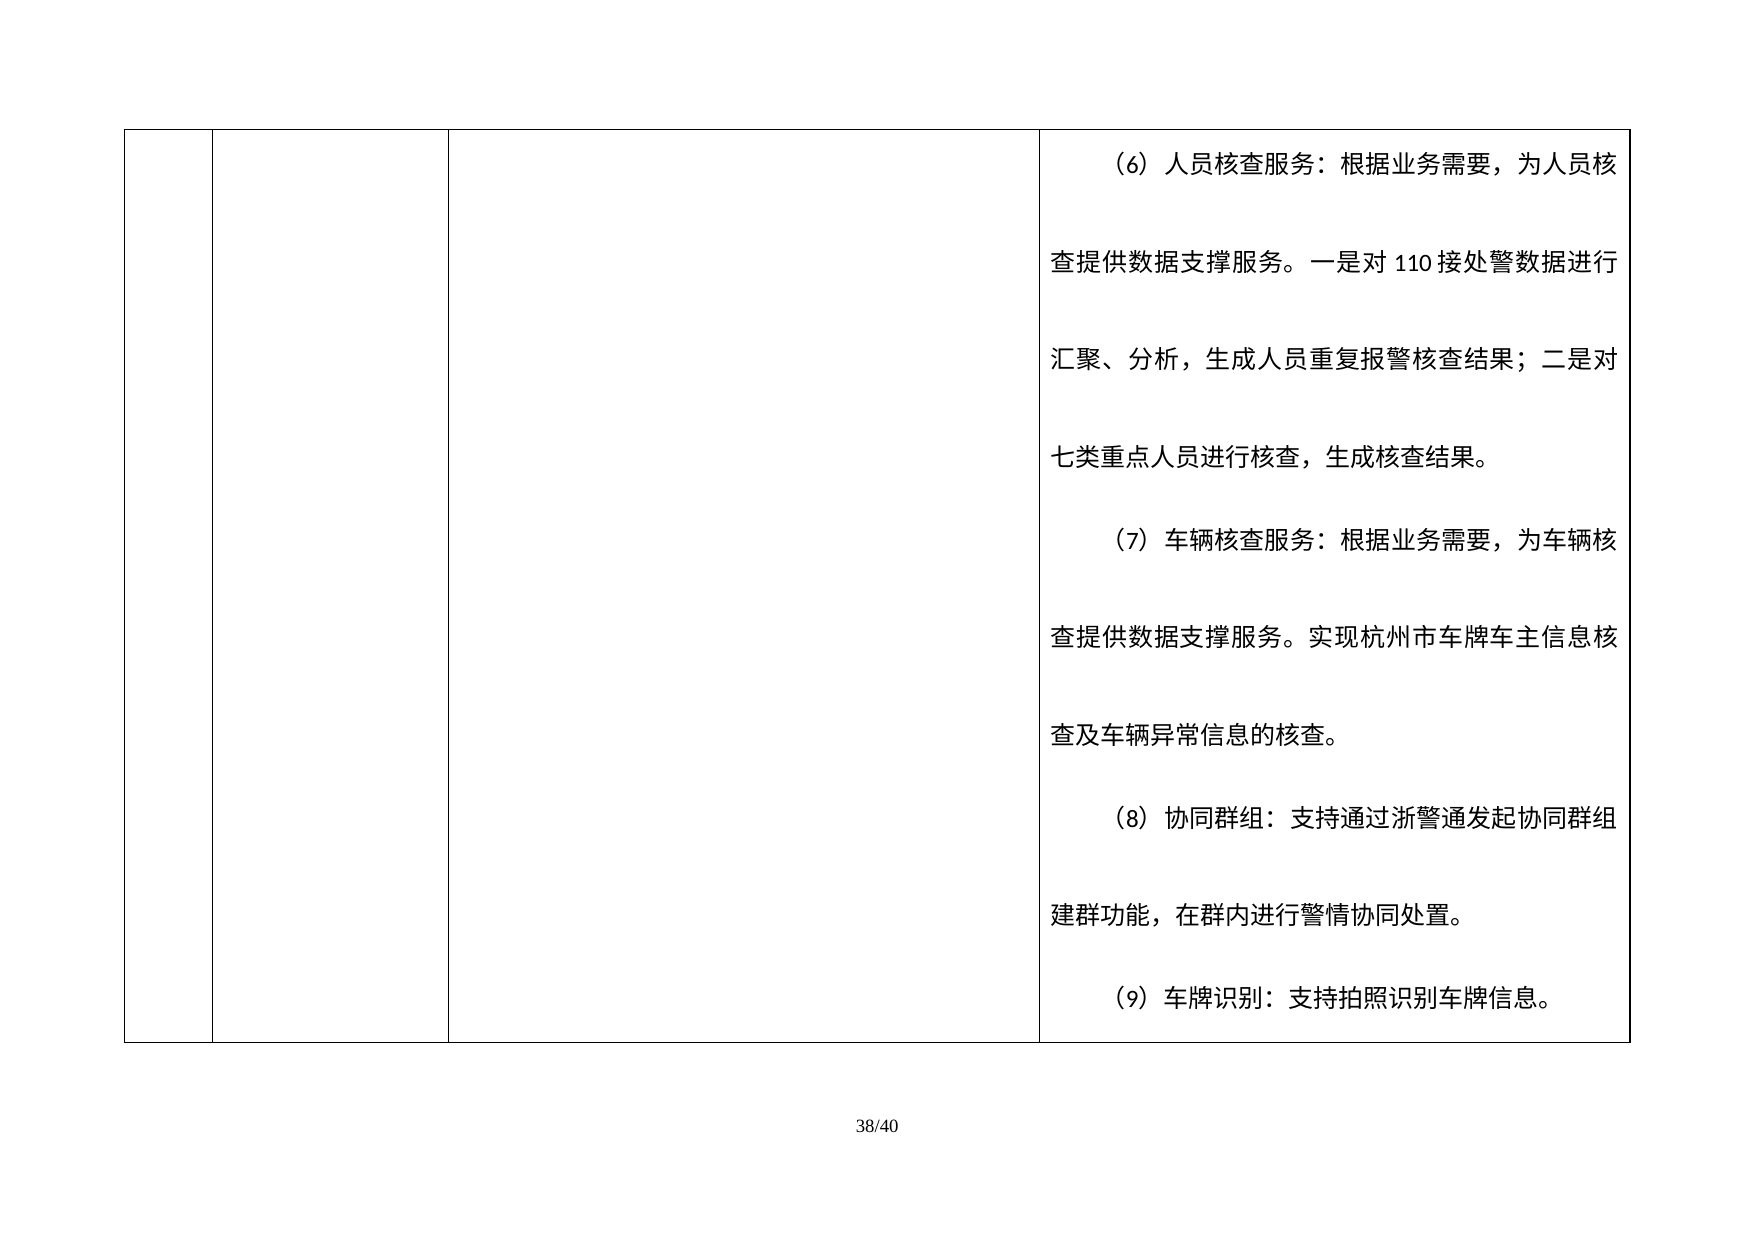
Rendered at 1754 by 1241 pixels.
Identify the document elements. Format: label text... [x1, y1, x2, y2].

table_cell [449, 130, 1039, 1042]
table_cell 2 [125, 130, 212, 1042]
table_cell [1040, 130, 1629, 1042]
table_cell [213, 130, 448, 1042]
